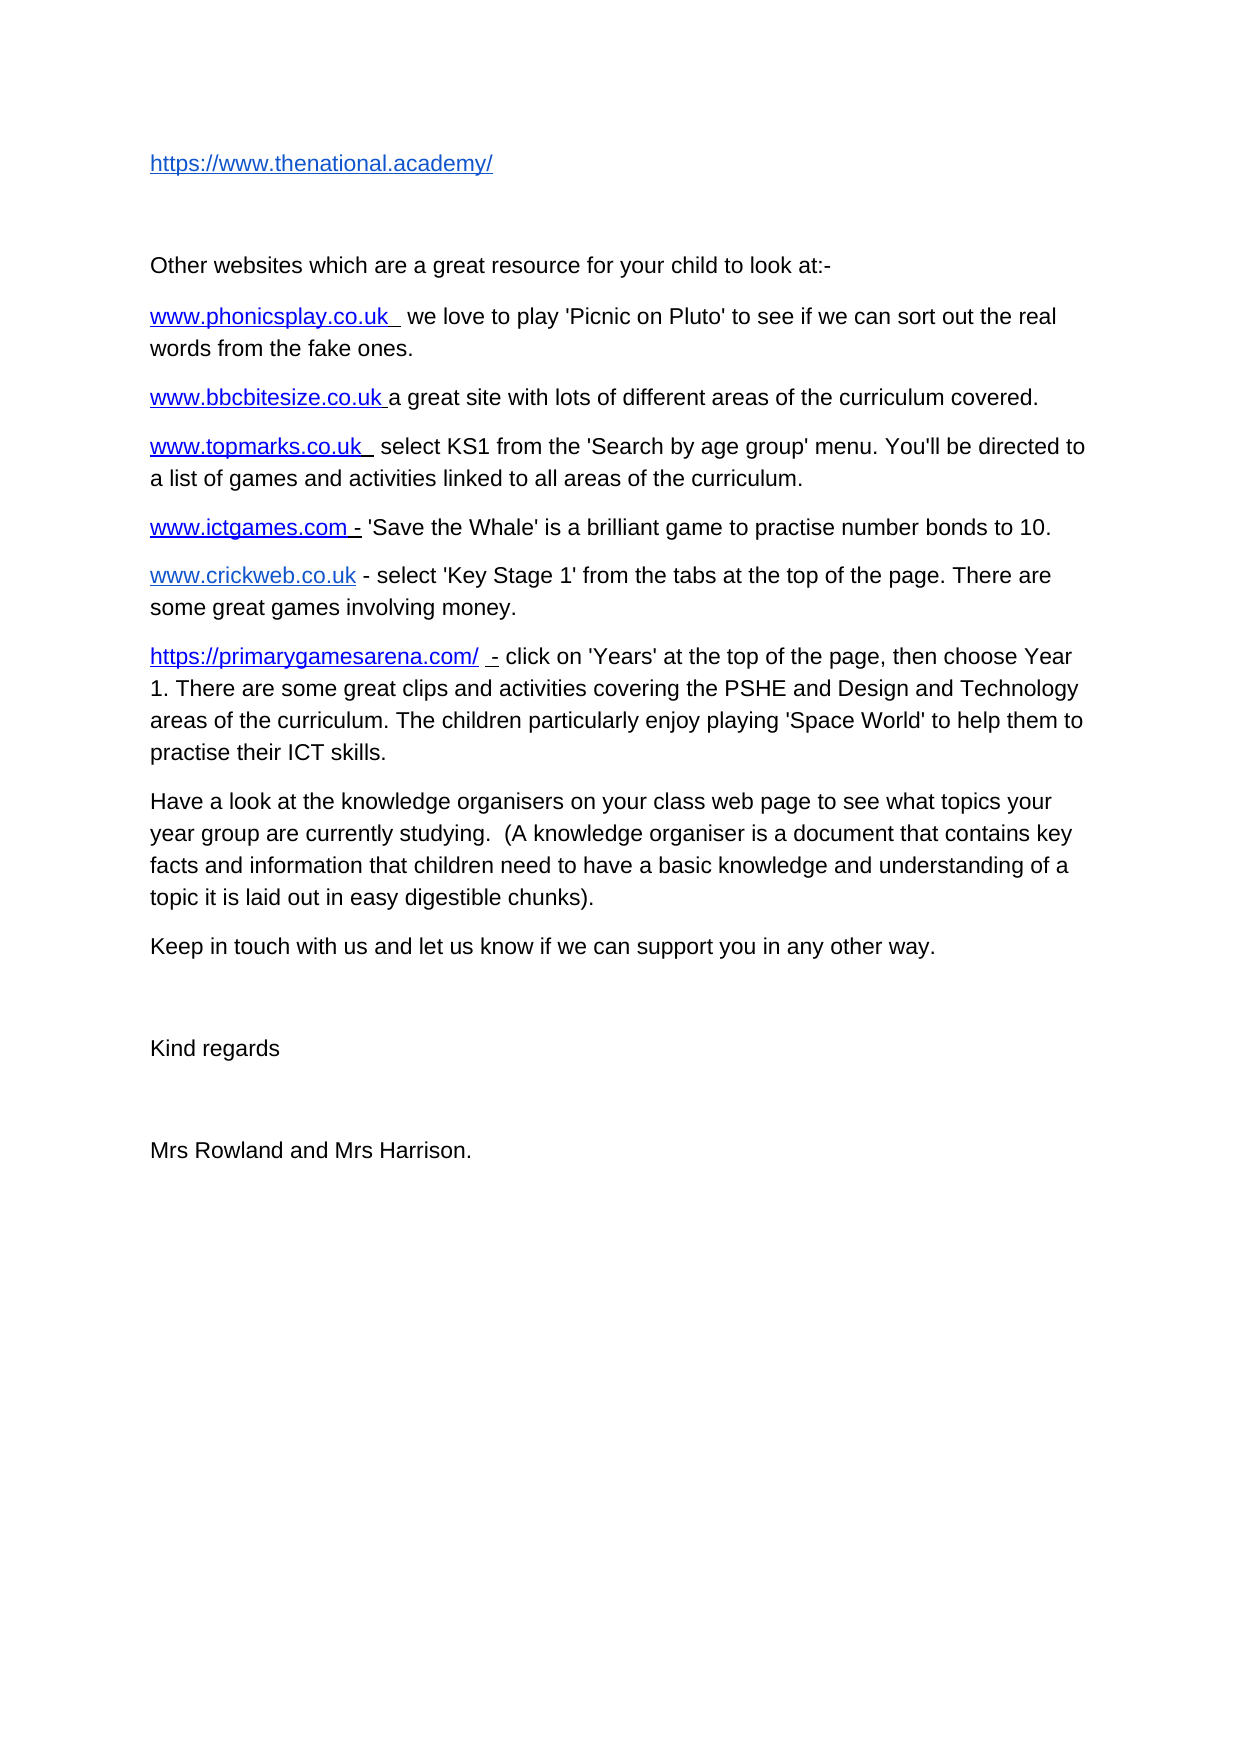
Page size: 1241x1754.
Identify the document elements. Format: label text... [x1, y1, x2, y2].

text Keep in touch with us and let us know if we can support you in any other way. [150, 933, 1090, 959]
text www.bbcbitesize.co.uk a great site with lots of different areas of the curriculum covered. [150, 384, 1090, 410]
text www.crickweb.co.uk - select 'Key Stage 1' from the tabs at the top of the page. There are some great games involving money. [150, 562, 1090, 621]
text www.phonicsplay.co.uk we love to play 'Picnic on Pluto' to see if we can sort out the real words from the fake ones. [150, 303, 1090, 362]
text www.ictgames.com - 'Save the Whale' is a brilliant game to practise number bonds to 10. [150, 513, 1090, 540]
text www.topmarks.co.uk select KS1 from the 'Search by age group' menu. You'll be directed to a list of games and activities linked to all areas of the curriculum. [150, 433, 1090, 491]
text Mrs Rowland and Mrs Harrison. [150, 1137, 1090, 1164]
text Other websites which are a great resource for your child to look at:- [150, 252, 1090, 278]
text https://primarygamesarena.com/ - click on 'Years' at the top of the page, then choose Year 1. There are some great clips and activities covering the PSHE and Design and Technology areas of the curriculum. The children particularly enjoy playing 'Space World' to help them to practise their ICT skills. [150, 643, 1090, 766]
text Kind regards [150, 1035, 1090, 1062]
text https://www.thenational.academy/ [150, 150, 1090, 176]
text Have a look at the knowledge organisers on your class web page to see what topics your year group are currently studying. (A knowledge organiser is a document that contains key facts and information that children need to have a basic knowledge and understanding of a topic it is laid out in easy digestible chunks). [150, 788, 1090, 911]
